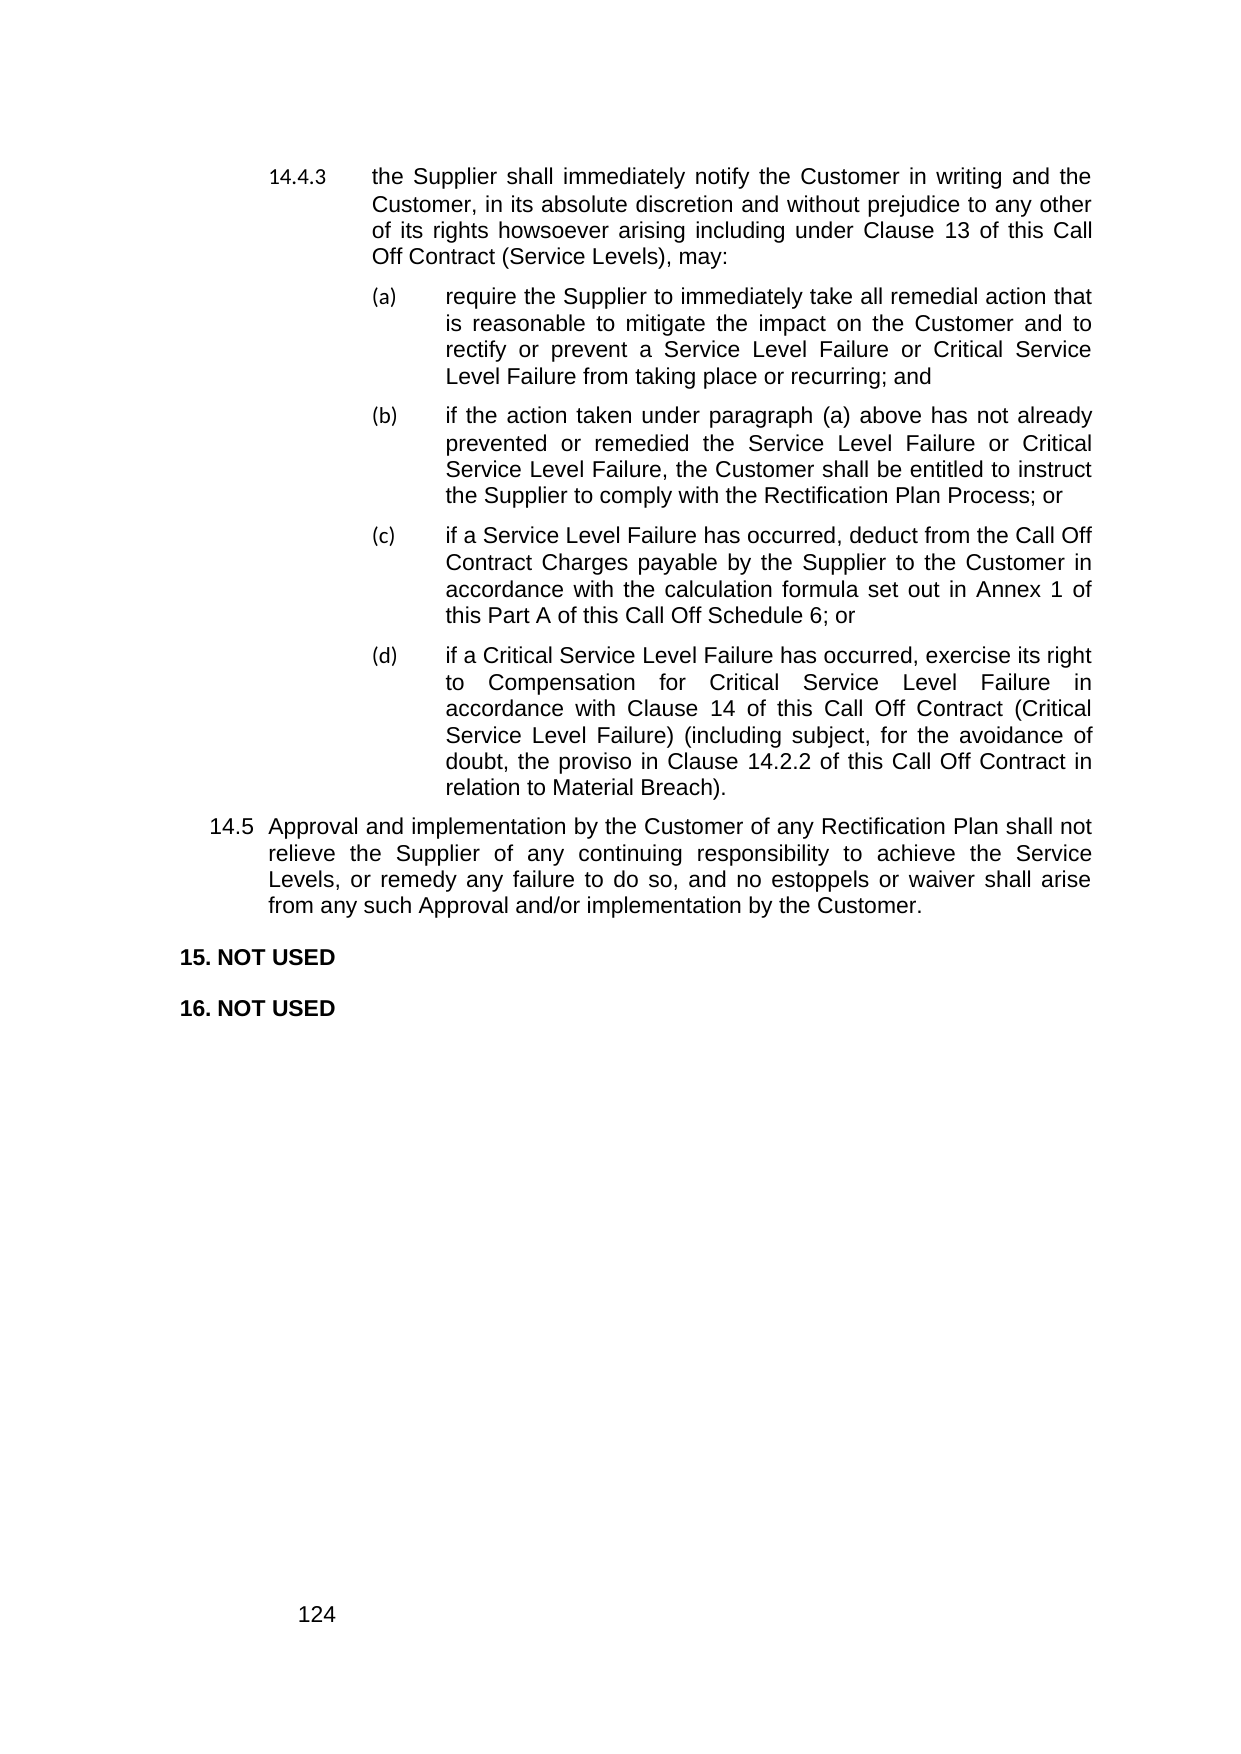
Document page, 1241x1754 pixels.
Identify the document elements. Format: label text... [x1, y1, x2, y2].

text if a Service Level Failure has occurred, deduct from the Call Off Contract Charges payable by the Supplier to the Customer in accordance with the calculation formula set out in Annex 1 of this Part A of this Call Off Schedule 6; or [372, 521, 1093, 628]
text if the action taken under paragraph (a) above has not already prevented or remedied the Service Level Failure or Critical Service Level Failure, the Customer shall be entitled to instruct the Supplier to comply with the Rectification Plan Process; or [372, 402, 1093, 509]
text Approval and implementation by the Customer of any Rectification Plan shall not relieve the Supplier of any continuing responsibility to achieve the Service Levels, or remedy any failure to do so, and no estoppels or waiver shall arise from any such Approval and/or implementation by the Customer. [209, 813, 1093, 918]
text require the Supplier to immediately take all remedial action that is reasonable to mitigate the impact on the Customer and to rectify or prevent a Service Level Failure or Critical Service Level Failure from taking place or recurring; and [372, 282, 1093, 389]
text if a Critical Service Level Failure has occurred, exercise its right to Compensation for Critical Service Level Failure in accordance with Clause 14 of this Call Off Contract (Critical Service Level Failure) (including subject, for the avoidance of doubt, the proviso in Clause 14.2.2 of this Call Off Contract in relation to Material Breach). [372, 641, 1093, 801]
subtitle not used [179, 995, 1093, 1021]
subtitle Not used [179, 943, 1093, 970]
text the Supplier shall immediately notify the Customer in writing and the Customer, in its absolute discretion and without prejudice to any other of its rights howsoever arising including under Clause 13 of this Call Off Contract (Service Levels), may: [268, 162, 1093, 269]
